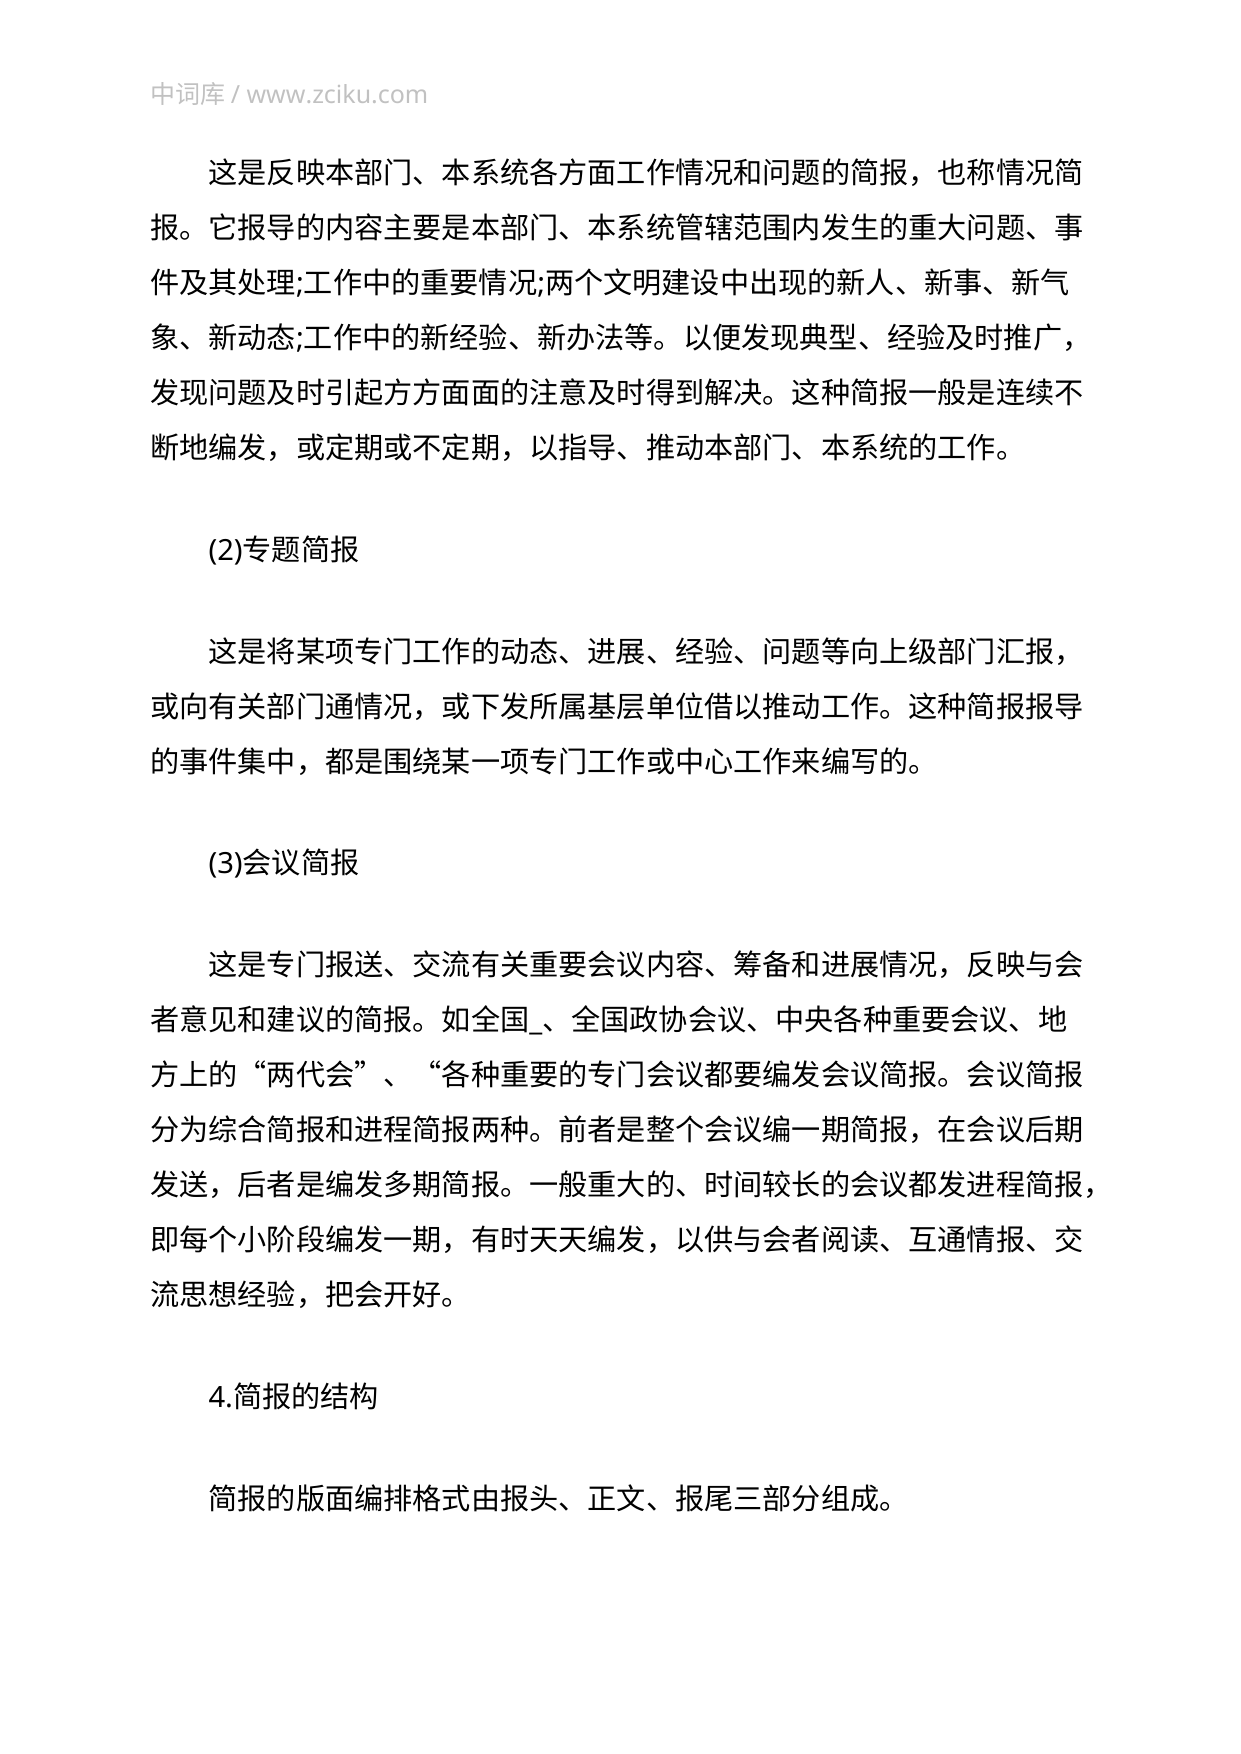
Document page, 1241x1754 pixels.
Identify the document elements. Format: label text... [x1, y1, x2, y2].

text 这是反映本部门、本系统各方面工作情况和问题的简报，也称情况简报。它报导的内容主要是本部门、本系统管辖范围内发生的重大问题、事件及其处理;工作中的重要情况;两个文明建设中出现的新人、新事、新气象、新动态;工作中的新经验、新办法等。以便发现典型、经验及时推广，发现问题及时引起方方面面的注意及时得到解决。这种简报一般是连续不断地编发，或定期或不定期，以指导、推动本部门、本系统的工作。 [150, 150, 1090, 467]
text 这是专门报送、交流有关重要会议内容、筹备和进展情况，反映与会者意见和建议的简报。如全国_、全国政协会议、中央各种重要会议、地方上的“两代会”、“各种重要的专门会议都要编发会议简报。会议简报分为综合简报和进程简报两种。前者是整个会议编一期简报，在会议后期发送，后者是编发多期简报。一般重大的、时间较长的会议都发进程简报，即每个小阶段编发一期，有时天天编发，以供与会者阅读、互通情报、交流思想经验，把会开好。 [150, 942, 1090, 1314]
text 4.简报的结构 [150, 1373, 1090, 1416]
text 简报的版面编排格式由报头、正文、报尾三部分组成。 [150, 1475, 1090, 1517]
text 这是将某项专门工作的动态、进展、经验、问题等向上级部门汇报，或向有关部门通情况，或下发所属基层单位借以推动工作。这种简报报导的事件集中，都是围绕某一项专门工作或中心工作来编写的。 [150, 628, 1090, 781]
text (2)专题简报 [150, 526, 1090, 569]
text (3)会议简报 [150, 840, 1090, 882]
